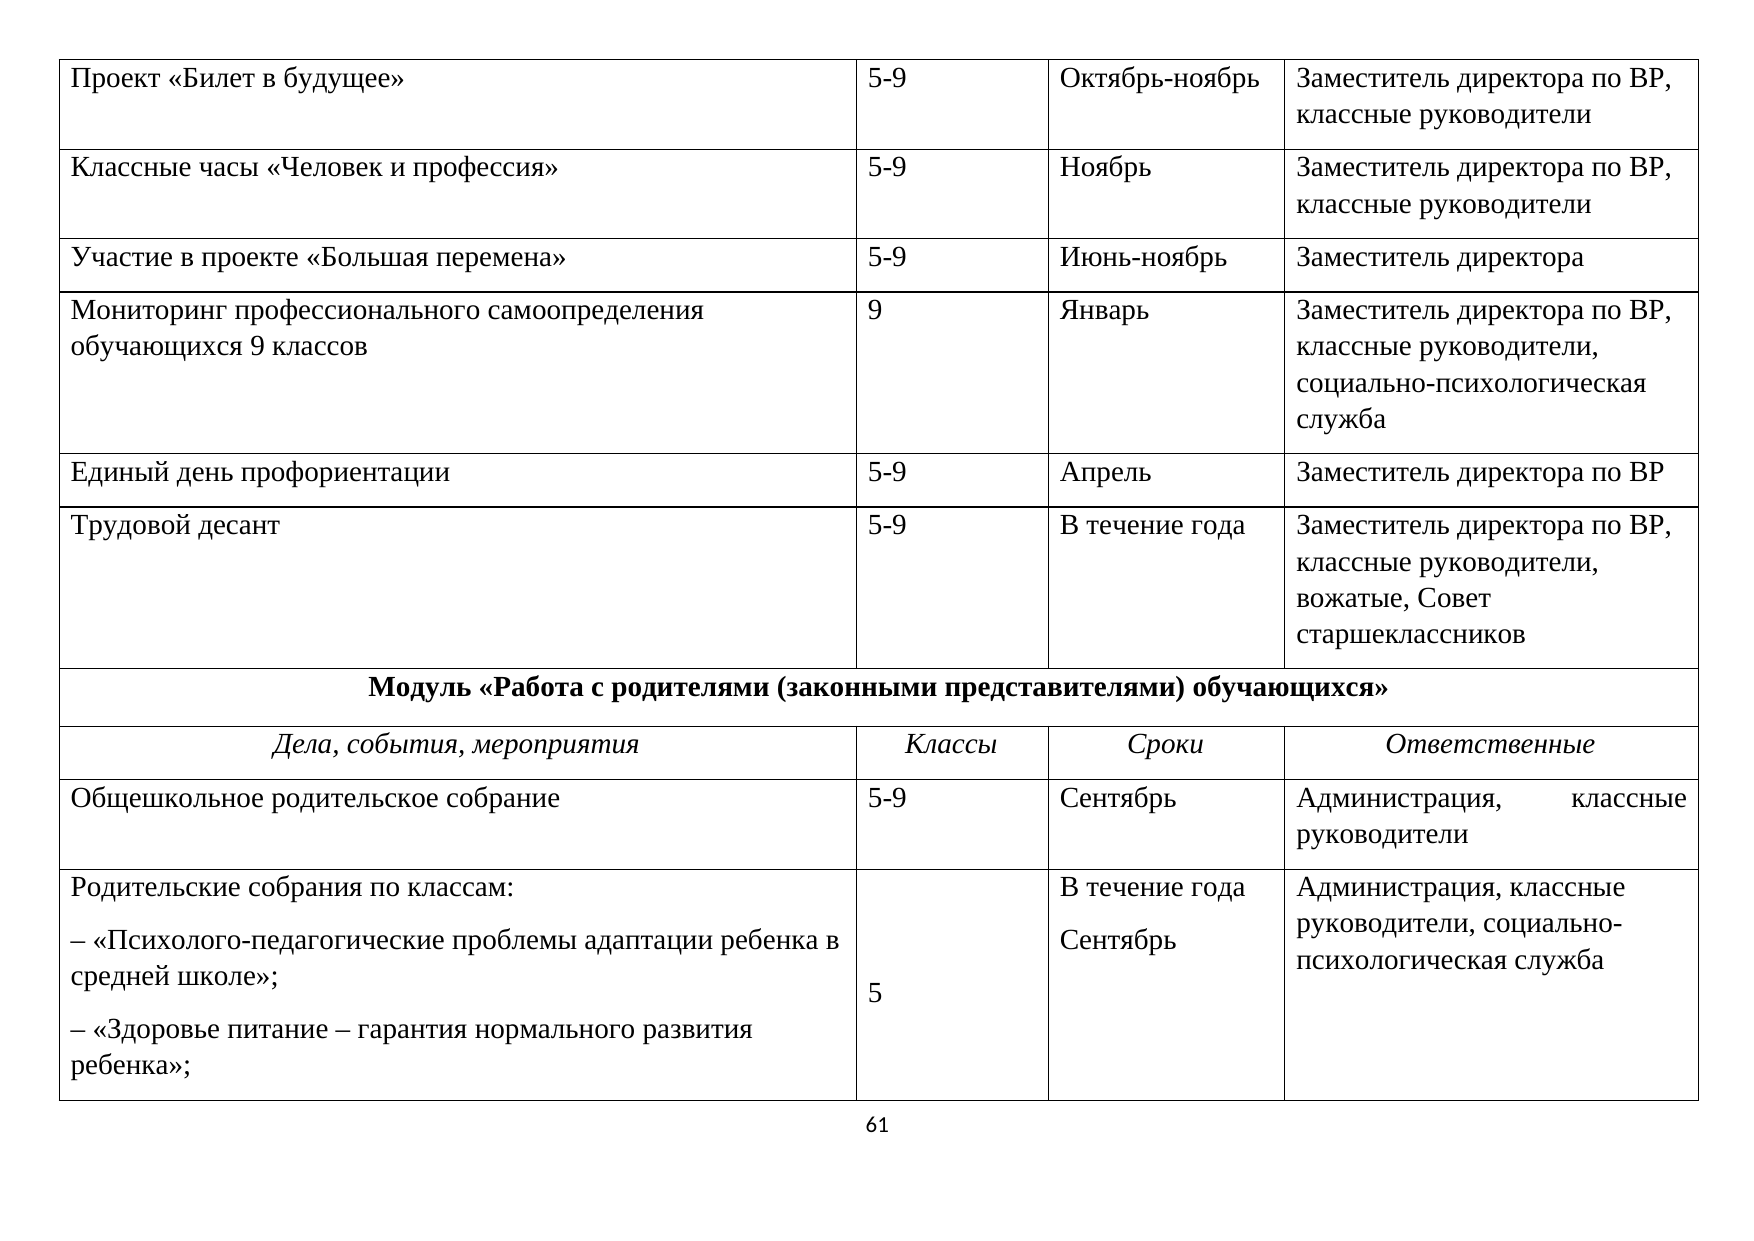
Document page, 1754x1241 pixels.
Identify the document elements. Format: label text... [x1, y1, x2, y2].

table_cell 5-9 [857, 150, 1048, 238]
table_cell В течение года [1049, 508, 1284, 668]
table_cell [1285, 870, 1698, 1100]
table_cell Январь [1049, 293, 1284, 453]
table_cell Дела, события, мероприятия [60, 727, 856, 779]
table_cell Октябрь-ноябрь [1049, 60, 1284, 148]
table_cell Апрель [1049, 454, 1284, 506]
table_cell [1285, 60, 1698, 148]
table_cell Единый день профориентации [60, 454, 856, 506]
table_cell 5-9 [857, 60, 1048, 148]
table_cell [1049, 870, 1284, 1100]
table_cell 9 [857, 293, 1048, 453]
table_cell Июнь-ноябрь [1049, 239, 1284, 291]
table_cell Заместитель директора по ВР [1285, 454, 1698, 506]
table_cell Общешкольное родительское собрание [60, 780, 856, 868]
table_cell Сроки [1049, 727, 1284, 779]
table_cell Ответственные [1285, 727, 1698, 779]
table_cell Заместитель директора по ВР, классные руководители, социально-психологическая служба [1285, 293, 1698, 453]
table_cell Администрация, классные руководители [1285, 780, 1698, 868]
table_cell Заместитель директора [1285, 239, 1698, 291]
table_cell Участие в проекте «Большая перемена» [60, 239, 856, 291]
table_cell Модуль «Работа с родителями (законными представителями) обучающихся» [60, 669, 1698, 726]
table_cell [1285, 150, 1698, 238]
table_cell 5-9 [857, 239, 1048, 291]
table_cell Сентябрь [1049, 780, 1284, 868]
table_cell Классные часы «Человек и профессия» [60, 150, 856, 238]
table_cell 5-9 [857, 780, 1048, 868]
table_cell Классы [857, 727, 1048, 779]
table_cell Ноябрь [1049, 150, 1284, 238]
table_cell 5-9 [857, 508, 1048, 668]
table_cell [60, 870, 856, 1100]
table_cell Проект «Билет в будущее» [60, 60, 856, 148]
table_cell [857, 870, 1048, 1100]
table_cell 5-9 [857, 454, 1048, 506]
table_cell Трудовой десант [60, 508, 856, 668]
table_cell Мониторинг профессионального самоопределения обучающихся 9 классов [60, 293, 856, 453]
table_cell Заместитель директора по ВР, классные руководители, вожатые, Совет старшеклассников [1285, 508, 1698, 668]
